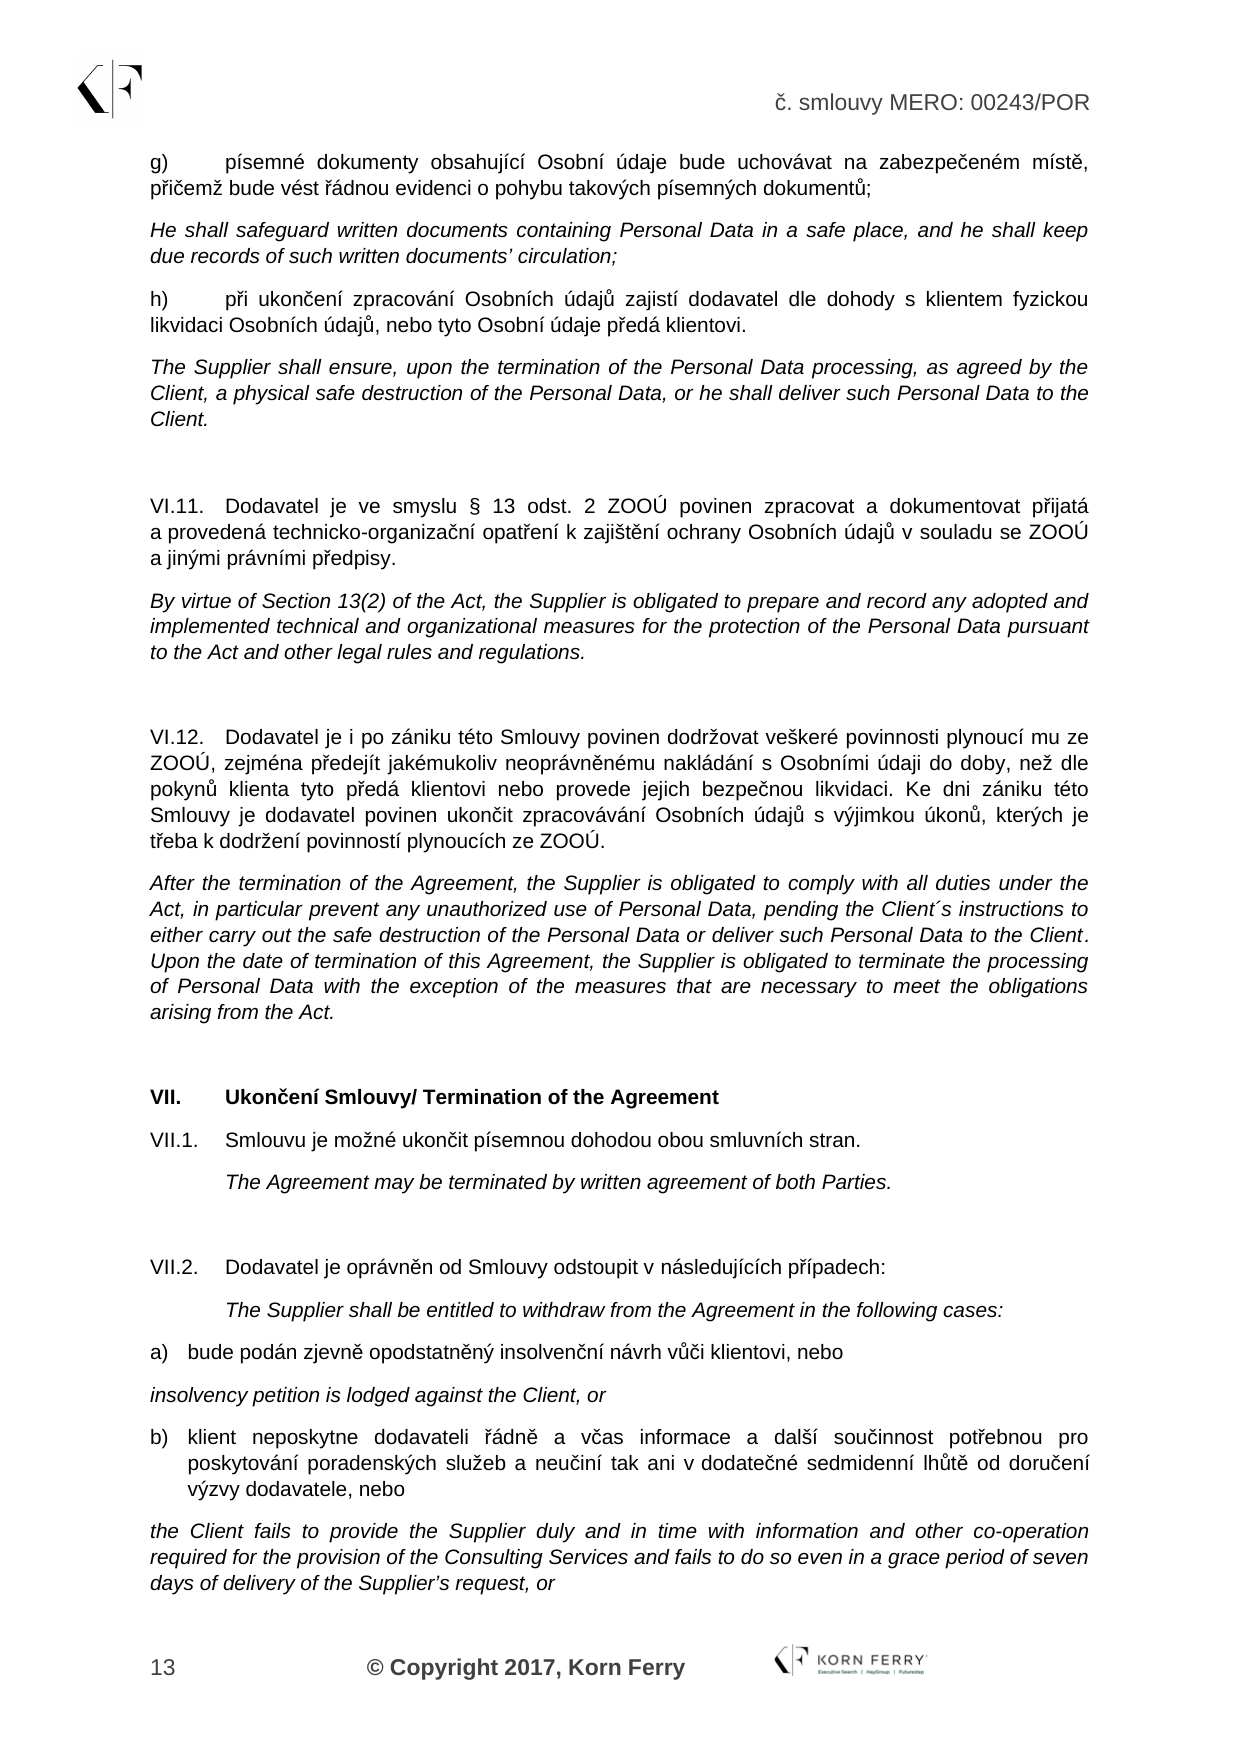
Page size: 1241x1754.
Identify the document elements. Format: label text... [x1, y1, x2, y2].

text He shall safeguard written documents containing Personal Data in a safe place, and he shall keep due records of such written documents’ circulation; [150, 218, 1090, 268]
text After the termination of the Agreement, the Supplier is obligated to comply with all duties under the Act, in particular prevent any unauthorized use of Personal Data, pending the Client´s instructions to either carry out the safe destruction of the Personal Data or deliver such Personal Data to the Client. Upon the date of termination of this Agreement, the Supplier is obligated to terminate the processing of Personal Data with the exception of the measures that are necessary to meet the obligations arising from the Act. [150, 871, 1090, 1024]
text The Agreement may be terminated by written agreement of both Parties. [150, 1170, 1090, 1194]
text VII.1. Smlouvu je možné ukončit písemnou dohodou obou smluvních stran. [150, 1128, 1090, 1152]
list bude podán zjevně opodstatněný insolvenční návrh vůči klientovi, nebo [150, 1340, 1090, 1364]
text the Client fails to provide the Supplier duly and in time with information and other co-operation required for the provision of the Consulting Services and fails to do so even in a grace period of seven days of delivery of the Supplier’s request, or [150, 1519, 1090, 1595]
text The Supplier shall be entitled to withdraw from the Agreement in the following cases: [150, 1298, 1090, 1322]
text By virtue of Section 13(2) of the Act, the Supplier is obligated to prepare and record any adopted and implemented technical and organizational measures for the protection of the Personal Data pursuant to the Act and other legal rules and regulations. [150, 588, 1090, 664]
text insolvency petition is lodged against the Client, or [150, 1383, 1090, 1407]
text The Supplier shall ensure, upon the termination of the Personal Data processing, as agreed by the Client, a physical safe destruction of the Personal Data, or he shall deliver such Personal Data to the Client. [150, 355, 1090, 431]
text VI.12. Dodavatel je i po zániku této Smlouvy povinen dodržovat veškeré povinnosti plynoucí mu ze ZOOÚ, zejména předejít jakémukoliv neoprávněnému nakládání s Osobními údaji do doby, než dle pokynů klienta tyto předá klientovi nebo provede jejich bezpečnou likvidaci. Ke dni zániku této Smlouvy je dodavatel povinen ukončit zpracovávání Osobních údajů s výjimkou úkonů, kterých je třeba k dodržení povinností plynoucích ze ZOOÚ. [150, 725, 1090, 852]
text g) písemné dokumenty obsahující Osobní údaje bude uchovávat na zabezpečeném místě, přičemž bude vést řádnou evidenci o pohybu takových písemných dokumentů; [150, 150, 1090, 200]
picture [73, 53, 146, 125]
list Ukončení Smlouvy/ Termination of the Agreement [150, 1085, 1090, 1109]
text VI.11. Dodavatel je ve smyslu § 13 odst. 2 ZOOÚ povinen zpracovat a dokumentovat přijatá a provedená technicko-organizační opatření k zajištění ochrany Osobních údajů v souladu se ZOOÚ a jinými právními předpisy. [150, 494, 1090, 570]
picture [774, 1644, 928, 1676]
text h) při ukončení zpracování Osobních údajů zajistí dodavatel dle dohody s klientem fyzickou likvidaci Osobních údajů, nebo tyto Osobní údaje předá klientovi. [150, 287, 1090, 336]
list klient neposkytne dodavateli řádně a včas informace a další součinnost potřebnou pro poskytování poradenských služeb a neučiní tak ani v dodatečné sedmidenní lhůtě od doručení výzvy dodavatele, nebo [150, 1425, 1090, 1501]
text VII.2. Dodavatel je oprávněn od Smlouvy odstoupit v následujících případech: [150, 1255, 1090, 1279]
